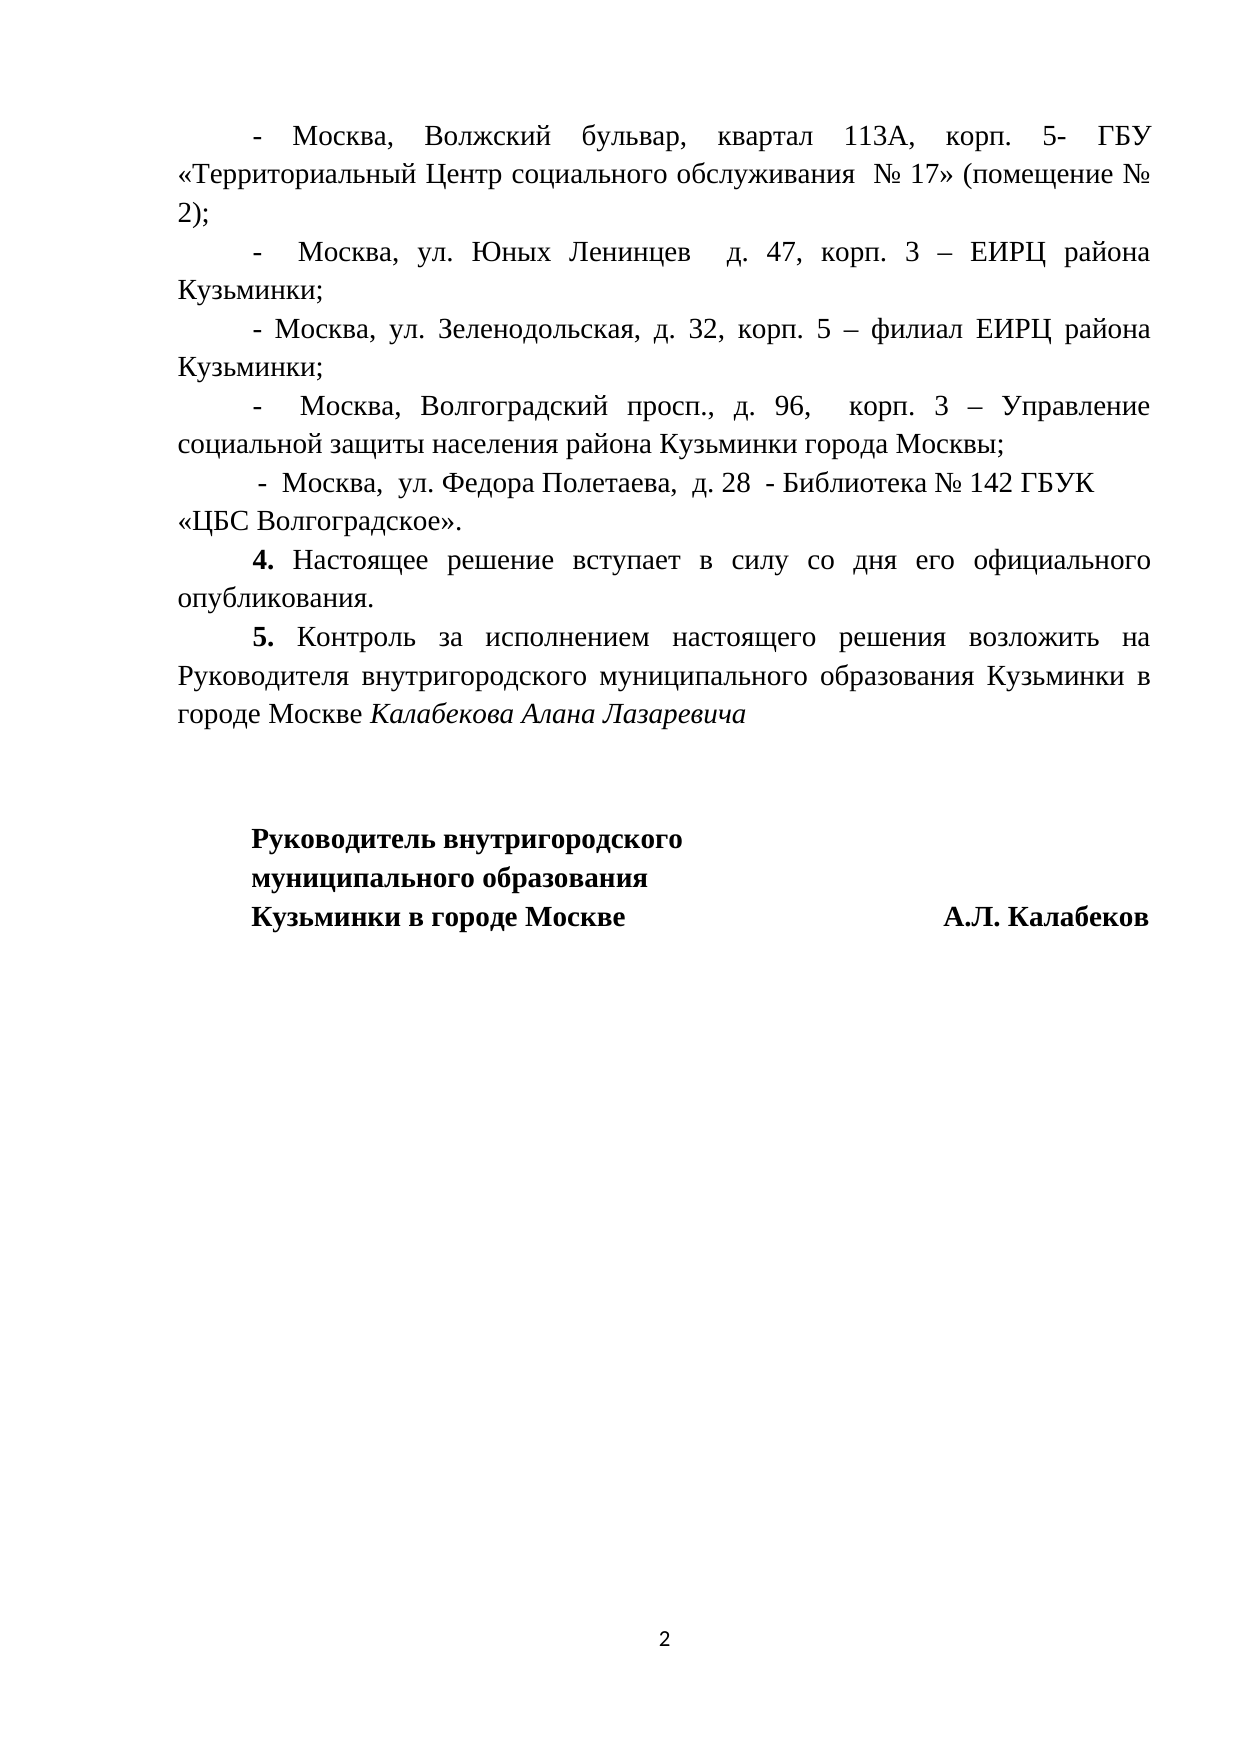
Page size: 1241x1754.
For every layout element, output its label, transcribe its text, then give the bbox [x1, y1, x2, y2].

text - Москва, Волгоградский просп., д. 96, корп. 3 – Управление социальной защиты населения района Кузьминки города Москвы; [177, 388, 1152, 460]
text - Москва, ул. Федора Полетаева, д. 28 - Библиотека № 142 ГБУК «ЦБС Волгоградское». [177, 465, 1152, 537]
text 4. Настоящее решение вступает в силу со дня его официального опубликования. [177, 542, 1152, 614]
text Кузьминки в городе Москве А.Л. Калабеков [177, 899, 1152, 932]
text 5. Контроль за исполнением настоящего решения возложить на Руководителя внутригородского муниципального образования Кузьминки в городе Москве Калабекова Алана Лазаревича [177, 619, 1152, 730]
text - Москва, Волжский бульвар, квартал 113А, корп. 5- ГБУ «Территориальный Центр социального обслуживания № 17» (помещение № 2); [177, 118, 1152, 229]
text Руководитель внутригородского [177, 822, 1152, 855]
text - Москва, ул. Юных Ленинцев д. 47, корп. 3 – ЕИРЦ района Кузьминки; [177, 234, 1152, 306]
text муниципального образования [177, 860, 1152, 894]
text - Москва, ул. Зеленодольская, д. 32, корп. 5 – филиал ЕИРЦ района Кузьминки; [177, 311, 1152, 383]
